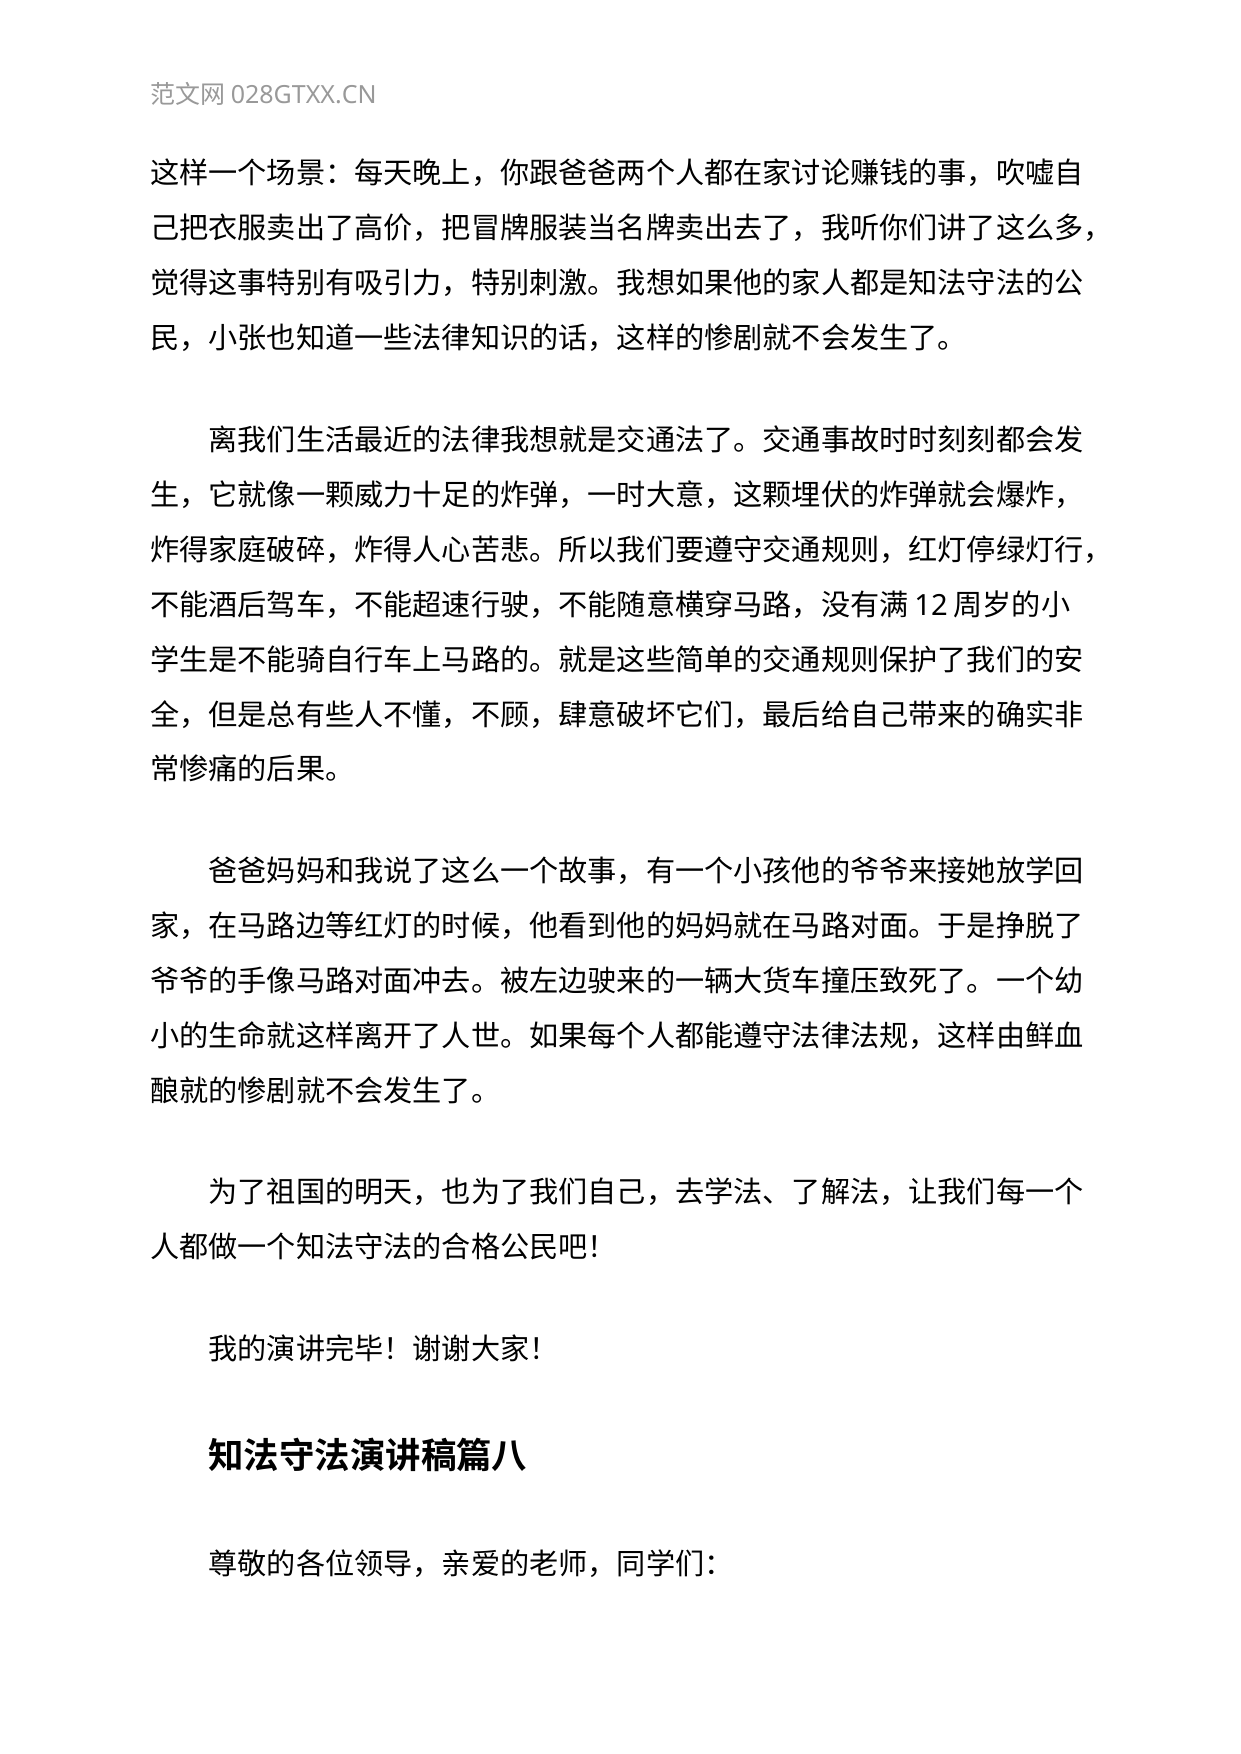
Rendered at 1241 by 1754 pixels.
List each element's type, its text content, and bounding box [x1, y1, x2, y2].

text 为了祖国的明天，也为了我们自己，去学法、了解法，让我们每一个人都做一个知法守法的合格公民吧！ [150, 1169, 1090, 1266]
text 尊敬的各位领导，亲爱的老师，同学们： [150, 1541, 1090, 1583]
text 知法守法演讲稿篇八 [150, 1427, 1090, 1479]
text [150, 150, 1090, 357]
text 爸爸妈妈和我说了这么一个故事，有一个小孩他的爷爷来接她放学回家，在马路边等红灯的时候，他看到他的妈妈就在马路对面。于是挣脱了爷爷的手像马路对面冲去。被左边驶来的一辆大货车撞压致死了。一个幼小的生命就这样离开了人世。如果每个人都能遵守法律法规，这样由鲜血酿就的惨剧就不会发生了。 [150, 848, 1090, 1109]
text 离我们生活最近的法律我想就是交通法了。交通事故时时刻刻都会发生，它就像一颗威力十足的炸弹，一时大意，这颗埋伏的炸弹就会爆炸，炸得家庭破碎，炸得人心苦悲。所以我们要遵守交通规则，红灯停绿灯行，不能酒后驾车，不能超速行驶，不能随意横穿马路，没有满12周岁的小学生是不能骑自行车上马路的。就是这些简单的交通规则保护了我们的安全，但是总有些人不懂，不顾，肆意破坏它们，最后给自己带来的确实非常惨痛的后果。 [150, 416, 1090, 788]
text 我的演讲完毕！谢谢大家！ [150, 1326, 1090, 1368]
